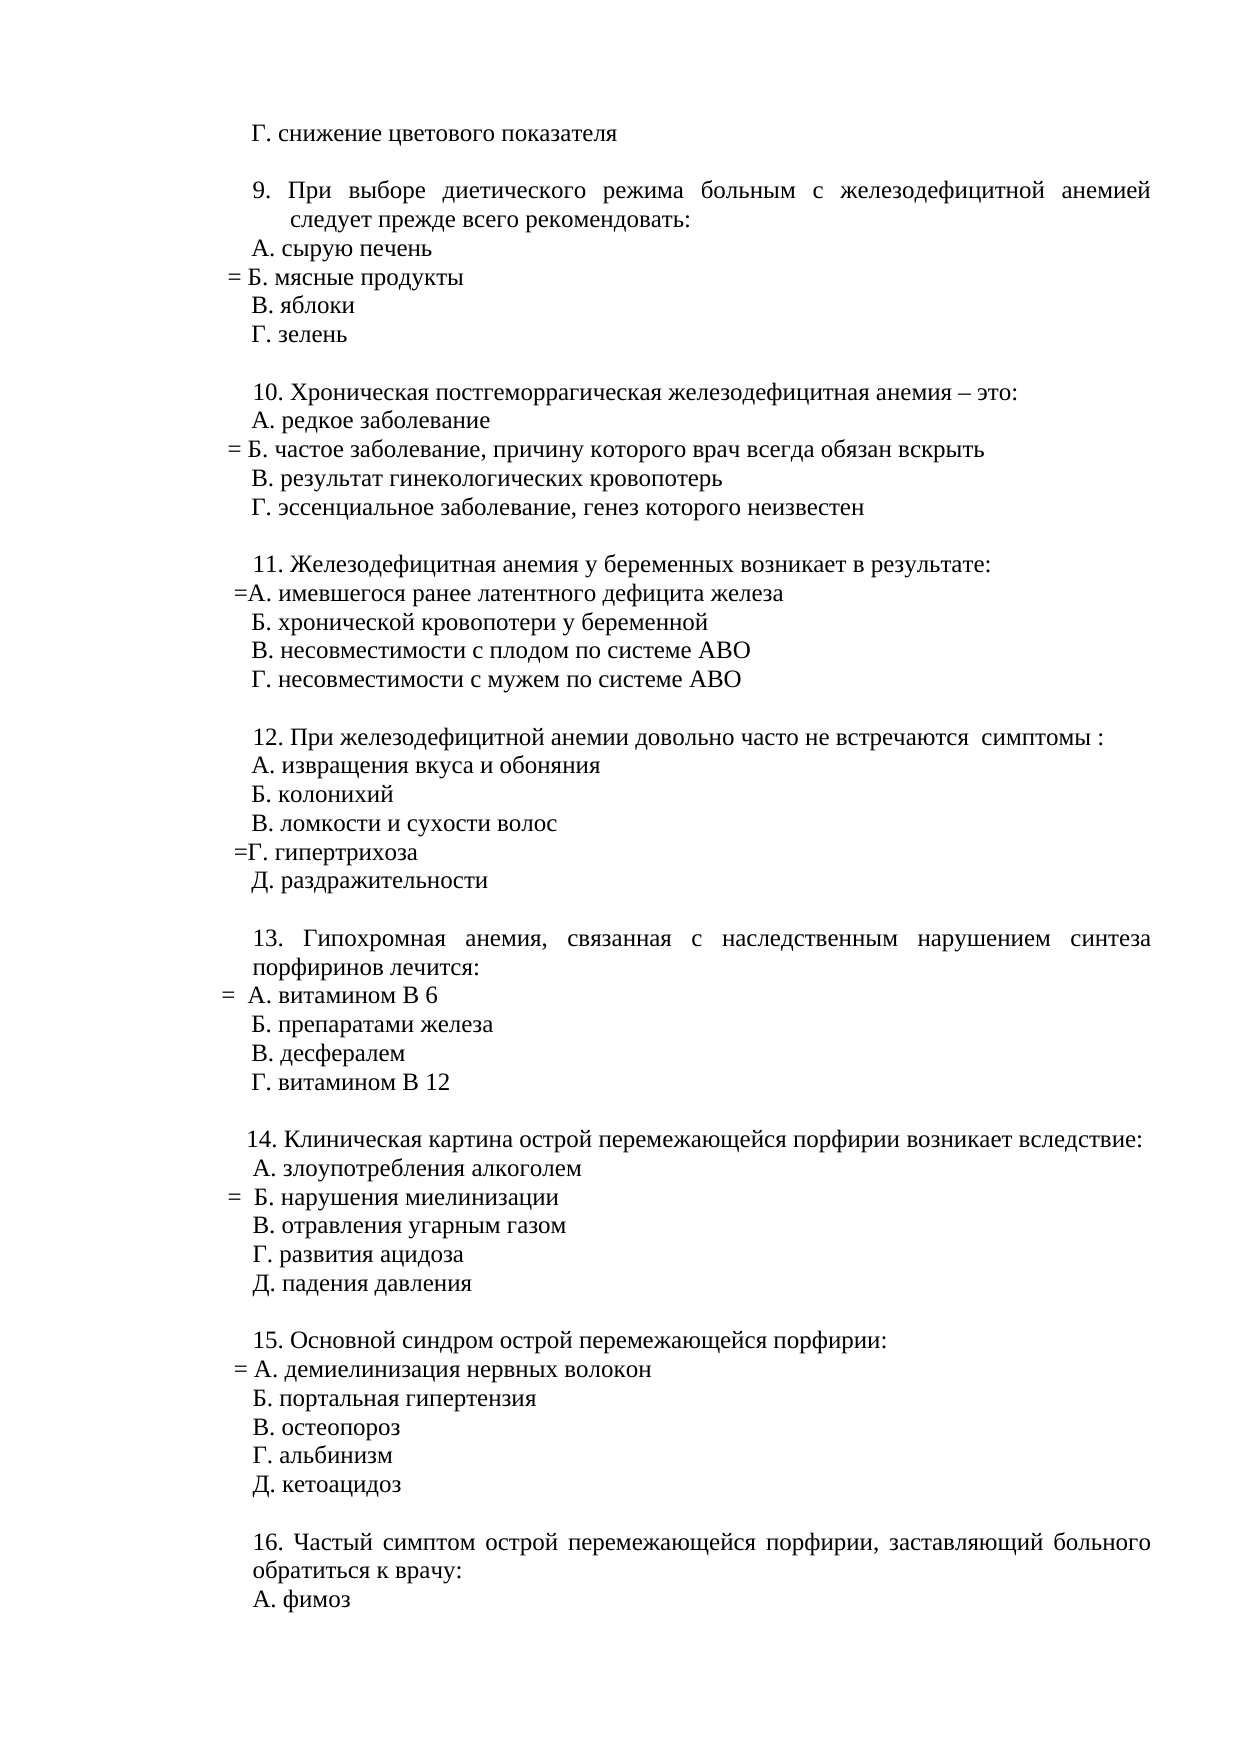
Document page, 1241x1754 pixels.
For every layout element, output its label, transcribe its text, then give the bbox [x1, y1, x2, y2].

text Г. зелень [251, 319, 1152, 348]
text В. несовместимости с плодом по системе АВО [251, 636, 1152, 664]
text Г. эссенциальное заболевание, генез которого неизвестен [251, 492, 1152, 521]
text = Б. нарушения миелинизации [177, 1182, 1152, 1211]
text 15. Основной синдром острой перемежающейся порфирии: [252, 1326, 1152, 1354]
text В. результат гинекологических кровопотерь [251, 463, 1152, 492]
text = Б. мясные продукты [177, 262, 1152, 291]
text =А. имевшегося ранее латентного дефицита железа [177, 578, 1152, 607]
text А. редкое заболевание [251, 406, 1152, 434]
text Г. альбинизм [251, 1441, 1152, 1469]
text =Г. гипертрихоза [177, 837, 1152, 866]
text Д. падения давления [251, 1268, 1152, 1297]
text Б. препаратами железа [251, 1009, 1152, 1038]
text В. отравления угарным газом [251, 1211, 1152, 1239]
text 10. Хроническая постгеморрагическая железодефицитная анемия – это: [252, 377, 1152, 406]
list Клиническая картина острой перемежающейся порфирии возникает вследствие: [246, 1124, 1152, 1153]
text = А. демиелинизация нервных волокон [177, 1354, 1152, 1383]
text Б. портальная гипертензия [251, 1383, 1152, 1412]
text В. остеопороз [251, 1412, 1152, 1441]
text 9. При выборе диетического режима больным с железодефицитной анемией следует прежде всего рекомендовать: [252, 176, 1152, 233]
text 13. Гипохромная анемия, связанная с наследственным нарушением синтеза порфиринов лечится: [252, 923, 1152, 981]
text Б. хронической кровопотери у беременной [251, 607, 1152, 636]
text = Б. частое заболевание, причину которого врач всегда обязан вскрыть [177, 434, 1152, 463]
text Г. несовместимости с мужем по системе АВО [251, 664, 1152, 693]
text 16. Частый симптом острой перемежающейся порфирии, заставляющий больного обратиться к врачу: [252, 1527, 1152, 1584]
text Д. кетоацидоз [251, 1469, 1152, 1498]
text Д. раздражительности [251, 866, 1152, 894]
text А. сырую печень [251, 233, 1152, 262]
text Б. колонихий [251, 779, 1152, 808]
text Г. снижение цветового показателя [251, 118, 1152, 147]
text = А. витамином В 6 [177, 981, 1152, 1009]
text 12. При железодефицитной анемии довольно часто не встречаются симптомы : [252, 722, 1152, 751]
text В. яблоки [251, 291, 1152, 319]
text А. злоупотребления алкоголем [251, 1153, 1152, 1182]
text А. фимоз [251, 1584, 1152, 1613]
text А. извращения вкуса и обоняния [251, 751, 1152, 779]
text Г. развития ацидоза [251, 1239, 1152, 1268]
text В. ломкости и сухости волос [251, 808, 1152, 837]
text В. десфералем [251, 1038, 1152, 1067]
text Г. витамином В 12 [251, 1067, 1152, 1096]
text 11. Железодефицитная анемия у беременных возникает в результате: [252, 549, 1152, 578]
